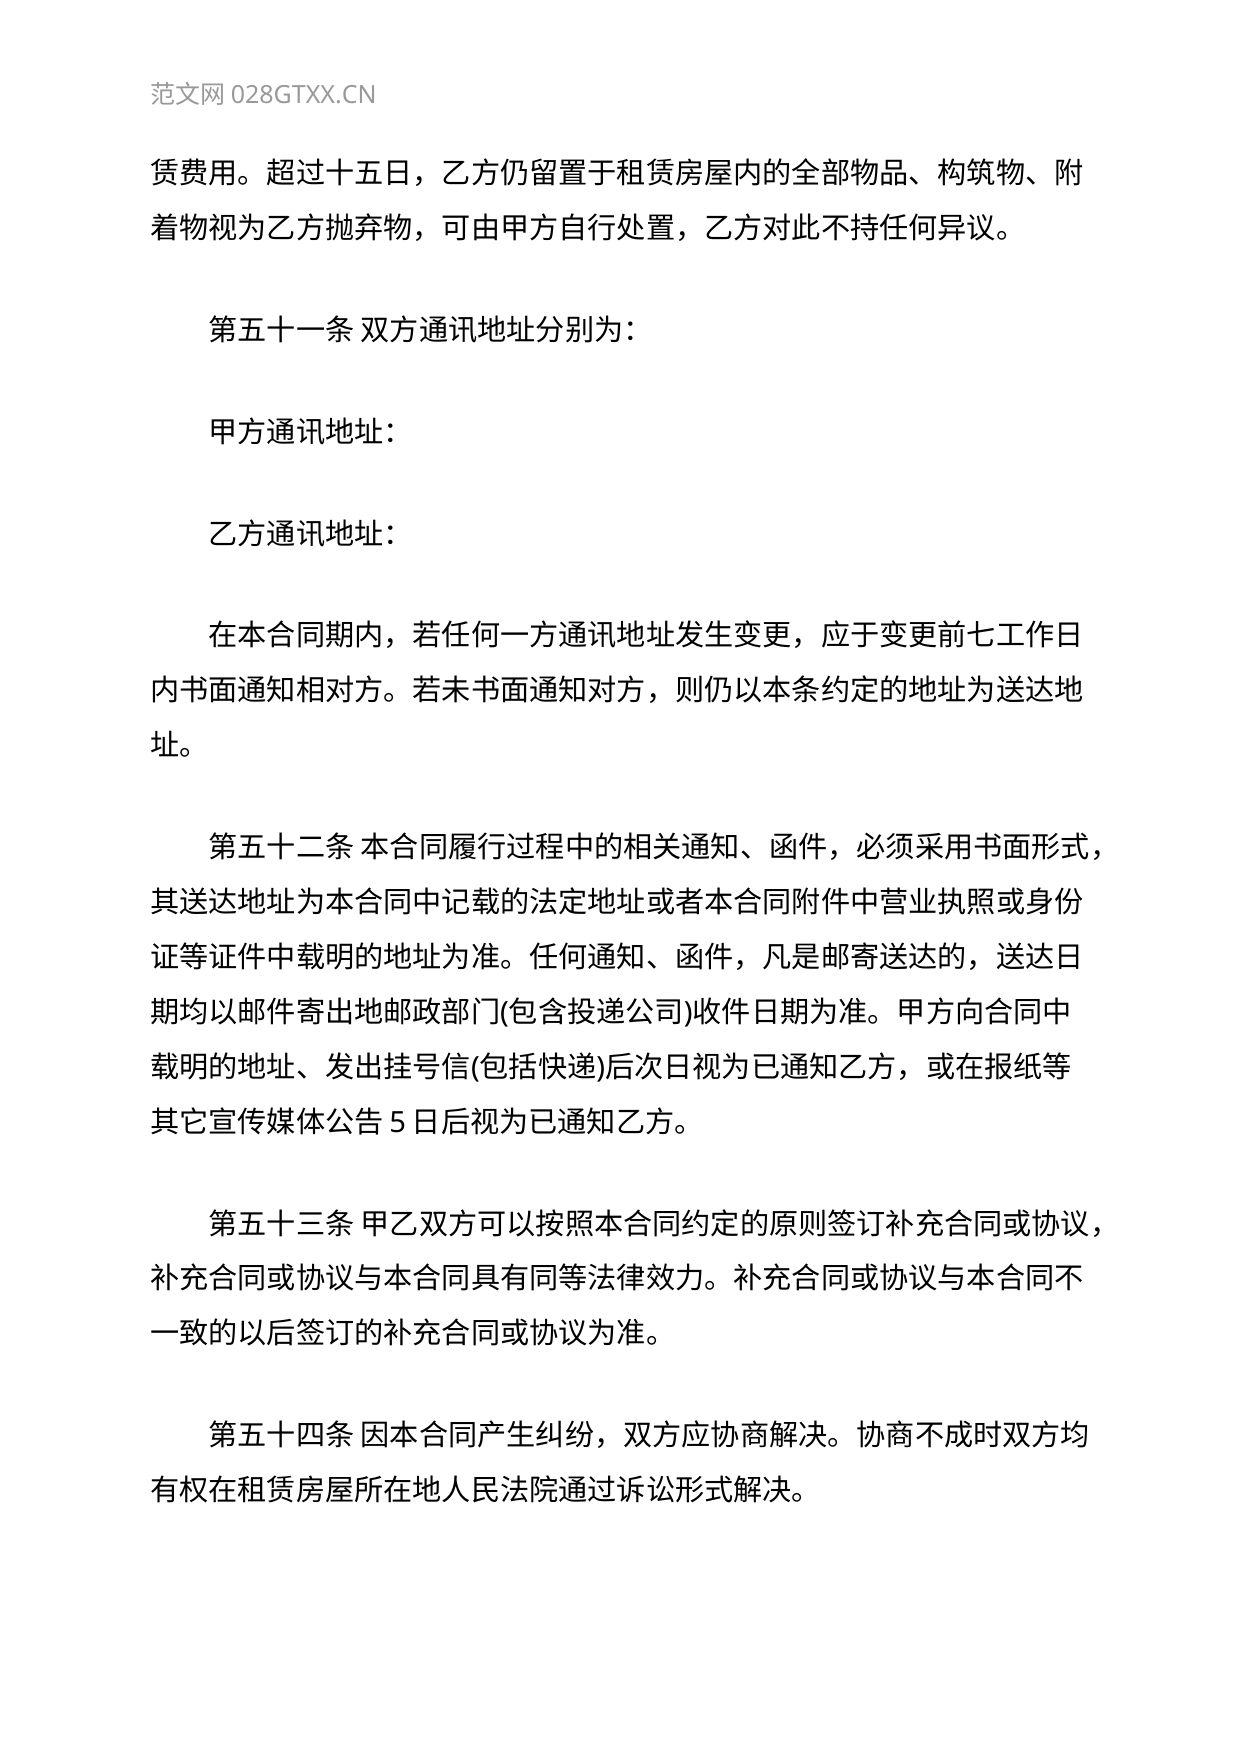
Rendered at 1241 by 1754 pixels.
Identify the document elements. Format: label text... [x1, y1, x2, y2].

text 乙方通讯地址： [150, 510, 1090, 552]
text 第五十三条 甲乙双方可以按照本合同约定的原则签订补充合同或协议，补充合同或协议与本合同具有同等法律效力。补充合同或协议与本合同不一致的以后签订的补充合同或协议为准。 [150, 1200, 1090, 1352]
text 在本合同期内，若任何一方通讯地址发生变更，应于变更前七工作日内书面通知相对方。若未书面通知对方，则仍以本条约定的地址为送达地址。 [150, 612, 1090, 764]
text 第五十四条 因本合同产生纠纷，双方应协商解决。协商不成时双方均有权在租赁房屋所在地人民法院通过诉讼形式解决。 [150, 1412, 1090, 1509]
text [150, 150, 1090, 247]
text 第五十一条 双方通讯地址分别为： [150, 307, 1090, 349]
text 甲方通讯地址： [150, 408, 1090, 451]
text 第五十二条 本合同履行过程中的相关通知、函件，必须采用书面形式，其送达地址为本合同中记载的法定地址或者本合同附件中营业执照或身份证等证件中载明的地址为准。任何通知、函件，凡是邮寄送达的，送达日期均以邮件寄出地邮政部门(包含投递公司)收件日期为准。甲方向合同中载明的地址、发出挂号信(包括快递)后次日视为已通知乙方，或在报纸等其它宣传媒体公告5日后视为已通知乙方。 [150, 823, 1090, 1141]
